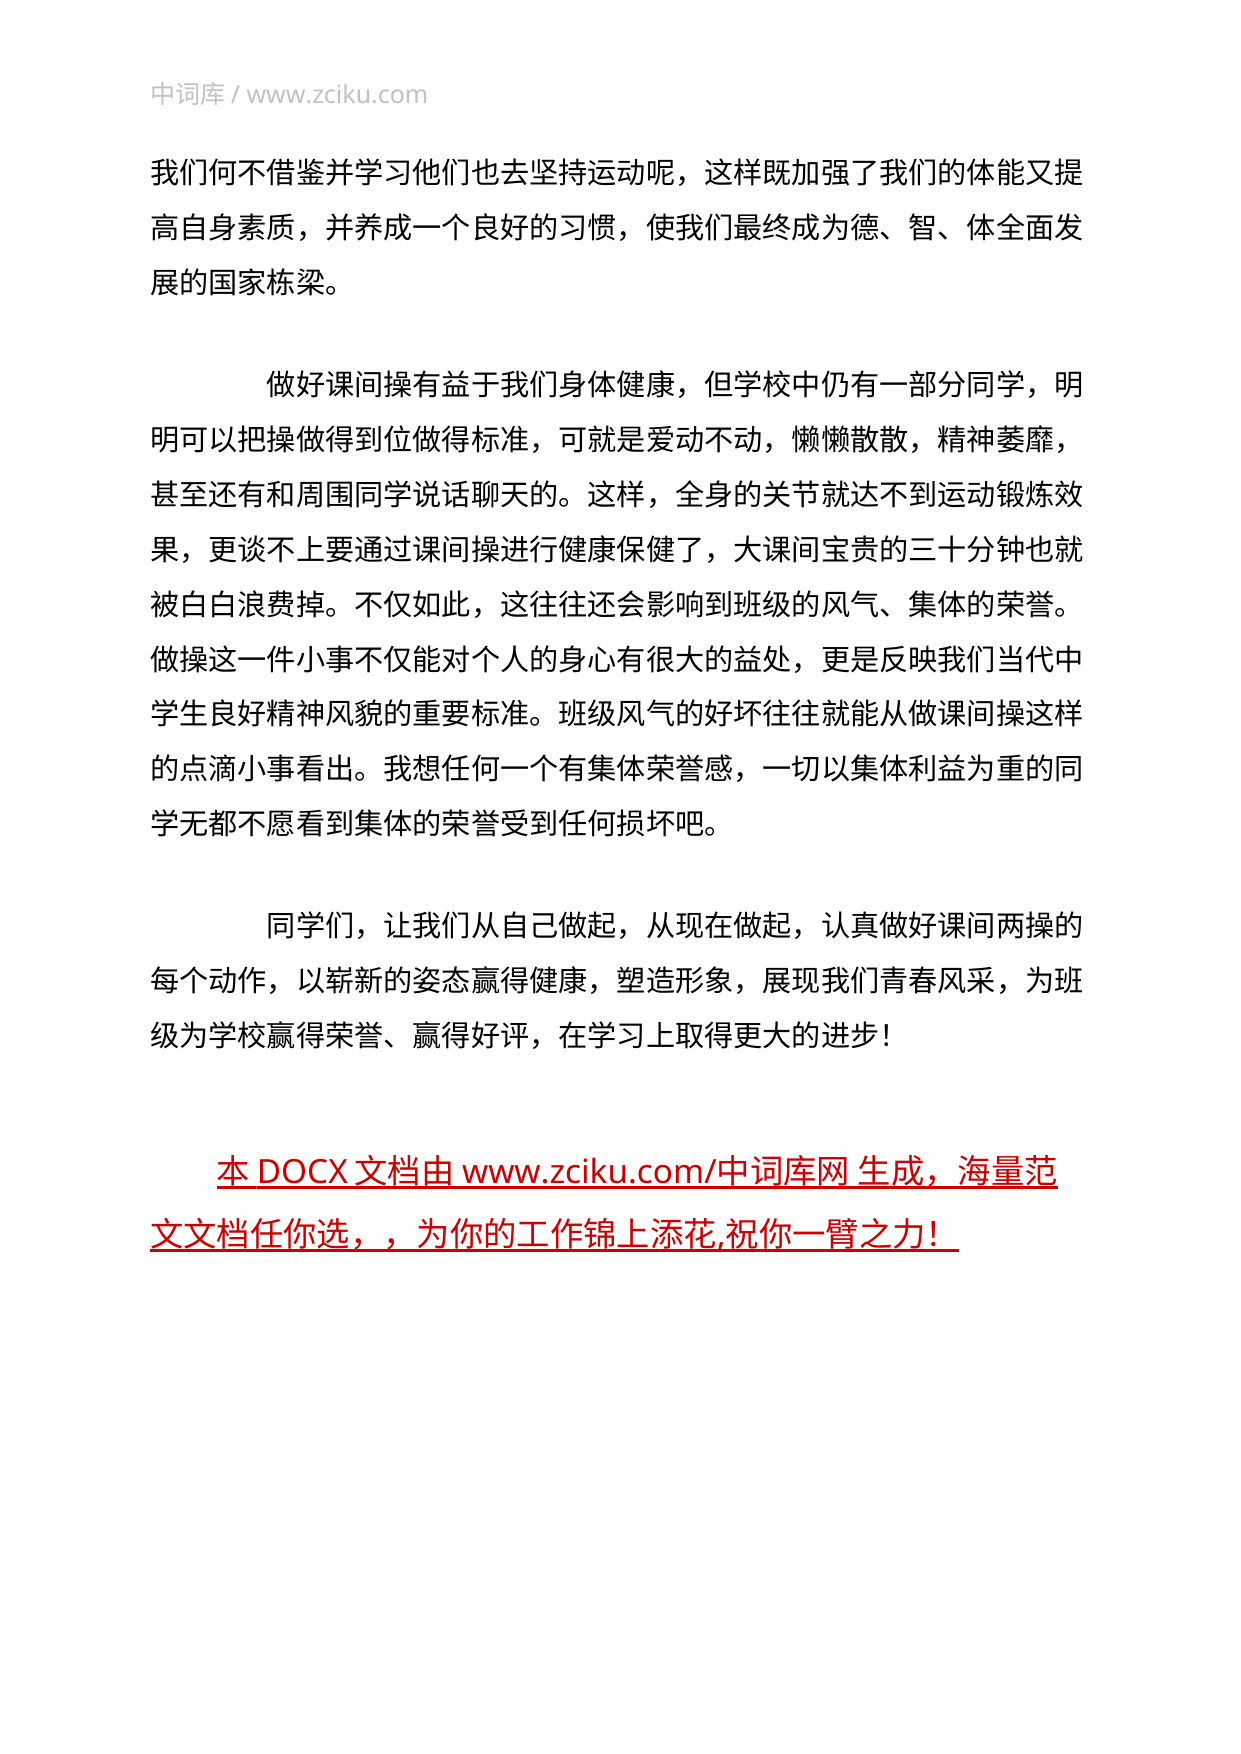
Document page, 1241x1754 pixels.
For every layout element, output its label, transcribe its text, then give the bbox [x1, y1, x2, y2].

text 同学们，让我们从自己做起，从现在做起，认真做好课间两操的每个动作，以崭新的姿态赢得健康，塑造形象，展现我们青春风采，为班级为学校赢得荣誉、赢得好评，在学习上取得更大的进步！ [150, 902, 1090, 1054]
text 本DOCX文档由 www.zciku.com/中词库网 生成，海量范文文档任你选，，为你的工作锦上添花,祝你一臂之力！ [150, 1145, 1090, 1257]
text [150, 150, 1090, 302]
text 做好课间操有益于我们身体健康，但学校中仍有一部分同学，明明可以把操做得到位做得标准，可就是爱动不动，懒懒散散，精神萎靡，甚至还有和周围同学说话聊天的。这样，全身的关节就达不到运动锻炼效果，更谈不上要通过课间操进行健康保健了，大课间宝贵的三十分钟也就被白白浪费掉。不仅如此，这往往还会影响到班级的风气、集体的荣誉。做操这一件小事不仅能对个人的身心有很大的益处，更是反映我们当代中学生良好精神风貌的重要标准。班级风气的好坏往往就能从做课间操这样的点滴小事看出。我想任何一个有集体荣誉感，一切以集体利益为重的同学无都不愿看到集体的荣誉受到任何损坏吧。 [150, 362, 1090, 843]
